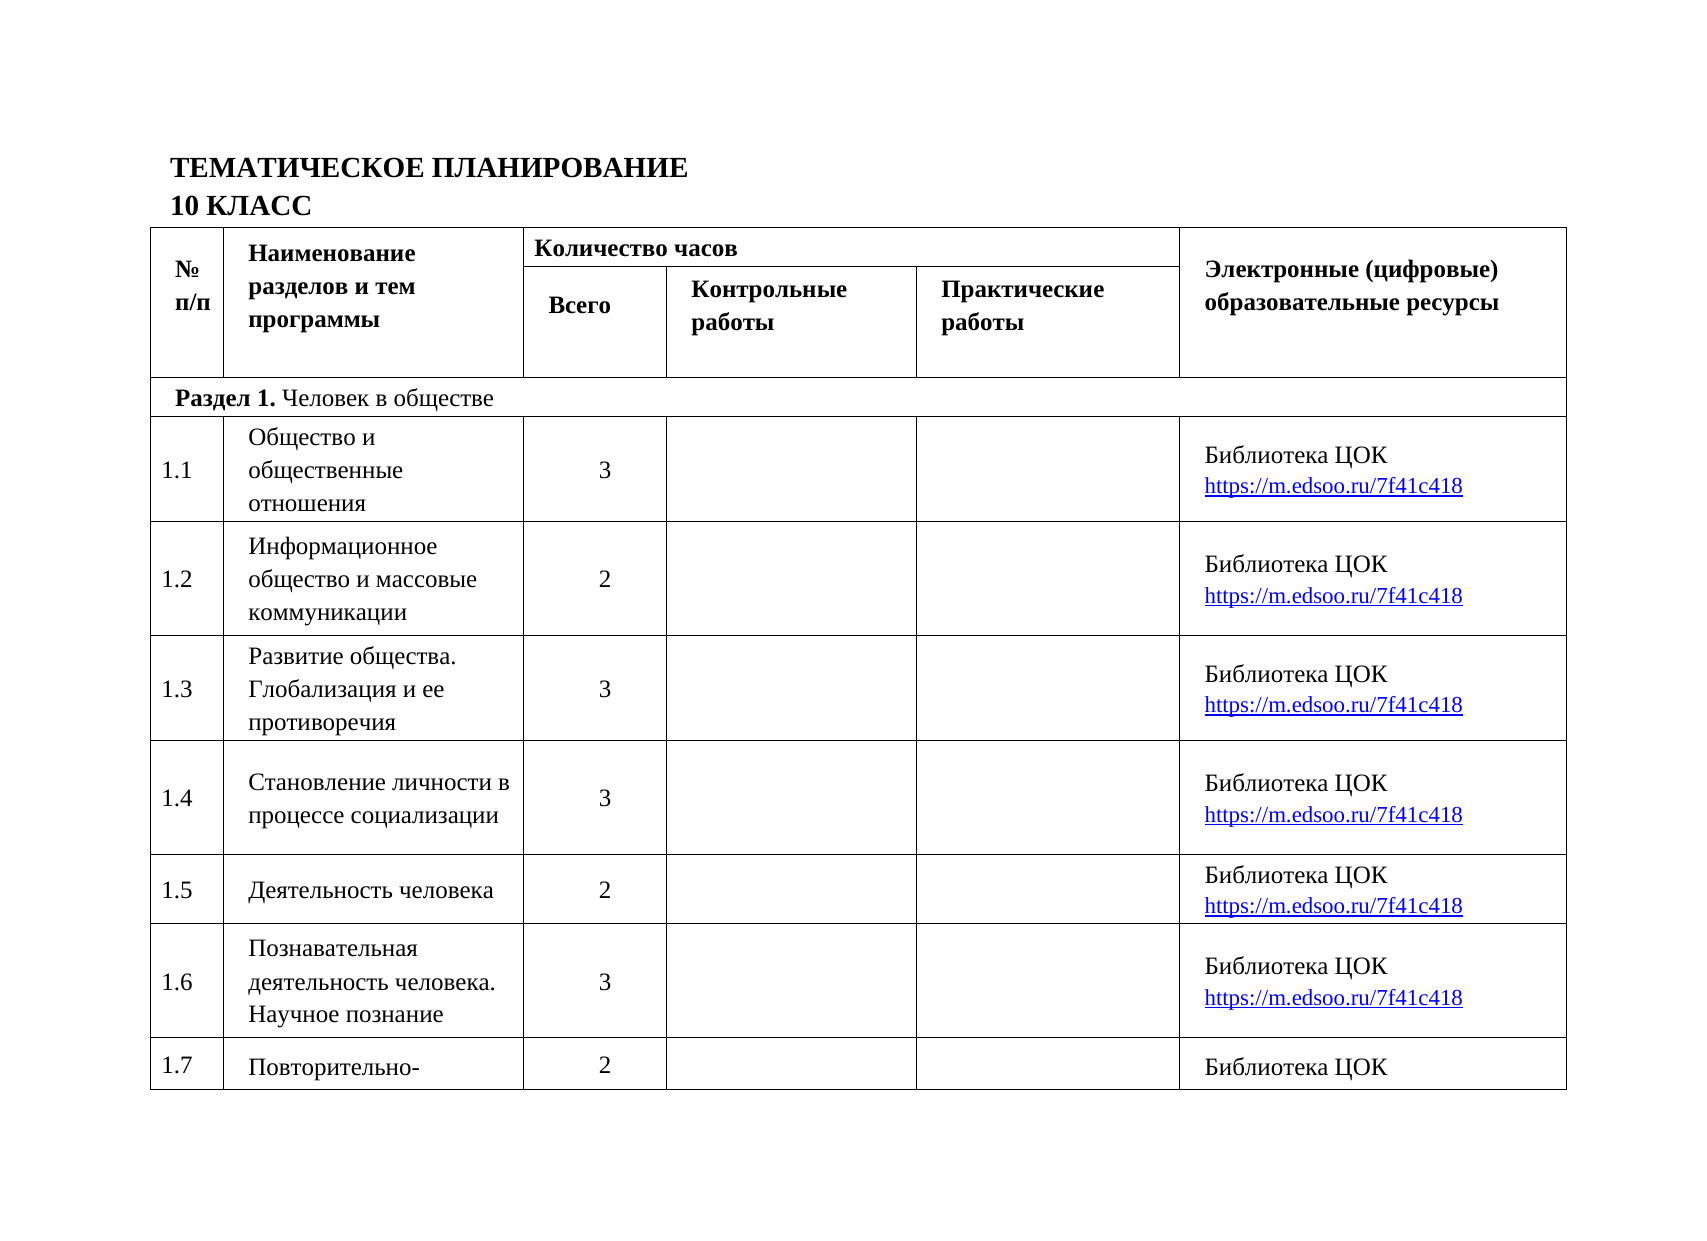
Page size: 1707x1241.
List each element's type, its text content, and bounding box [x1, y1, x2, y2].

table_cell 1.6 [151, 924, 223, 1037]
table_cell [667, 924, 916, 1037]
table_cell [917, 636, 1179, 739]
table_cell Библиотека ЦОК https://m.edsoo.ru/7f41c418 [1180, 741, 1566, 854]
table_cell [1180, 924, 1566, 1037]
table_cell 2 [524, 1038, 666, 1089]
table_cell [917, 855, 1179, 923]
table_cell Всего [524, 267, 666, 377]
table_cell Познавательная деятельность человека. Научное познание [224, 924, 523, 1037]
table_cell 2 [524, 855, 666, 923]
table_cell 3 [524, 636, 666, 739]
table_cell 1.4 [151, 741, 223, 854]
table_cell [667, 741, 916, 854]
table_cell 2 [524, 522, 666, 635]
table_cell Раздел 1. Человек в обществе [151, 378, 1566, 416]
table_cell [224, 1038, 523, 1089]
table_cell 1.3 [151, 636, 223, 739]
table_cell 3 [524, 741, 666, 854]
table_cell Библиотека ЦОК https://m.edsoo.ru/7f41c418 [1180, 417, 1566, 521]
table_cell 3 [524, 417, 666, 521]
table_cell [667, 1038, 916, 1089]
table_cell Деятельность человека [224, 855, 523, 923]
table_cell 1.2 [151, 522, 223, 635]
table_cell [917, 1038, 1179, 1089]
table_cell 1.1 [151, 417, 223, 521]
table_cell Развитие общества. Глобализация и ее противоречия [224, 636, 523, 739]
table_header Количество часов [524, 228, 1179, 266]
table_header № п/п [151, 228, 223, 377]
table_header Электронные (цифровые) образовательные ресурсы [1180, 228, 1566, 377]
table_cell Библиотека ЦОК https://m.edsoo.ru/7f41c418 [1180, 855, 1566, 923]
table_cell 3 [524, 924, 666, 1037]
table_cell [917, 924, 1179, 1037]
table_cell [1180, 1038, 1566, 1089]
table_header Наименование разделов и тем программы [224, 228, 523, 377]
table_cell Практические работы [917, 267, 1179, 377]
table_cell Библиотека ЦОК https://m.edsoo.ru/7f41c418 [1180, 522, 1566, 635]
table_cell Общество и общественные отношения [224, 417, 523, 521]
table_cell [667, 417, 916, 521]
text 10 КЛАСС [162, 188, 1557, 222]
table_cell [917, 741, 1179, 854]
table_cell [917, 522, 1179, 635]
table_cell 1.5 [151, 855, 223, 923]
table_cell Информационное общество и массовые коммуникации [224, 522, 523, 635]
text ТЕМАТИЧЕСКОЕ ПЛАНИРОВАНИЕ [162, 150, 1557, 183]
table_cell [667, 636, 916, 739]
table_cell [667, 522, 916, 635]
table_cell [667, 855, 916, 923]
table_cell Библиотека ЦОК https://m.edsoo.ru/7f41c418 [1180, 636, 1566, 739]
table_cell Контрольные работы [667, 267, 916, 377]
table_cell 1.7 [151, 1038, 223, 1089]
table_cell Становление личности в процессе социализации [224, 741, 523, 854]
table_cell [917, 417, 1179, 521]
